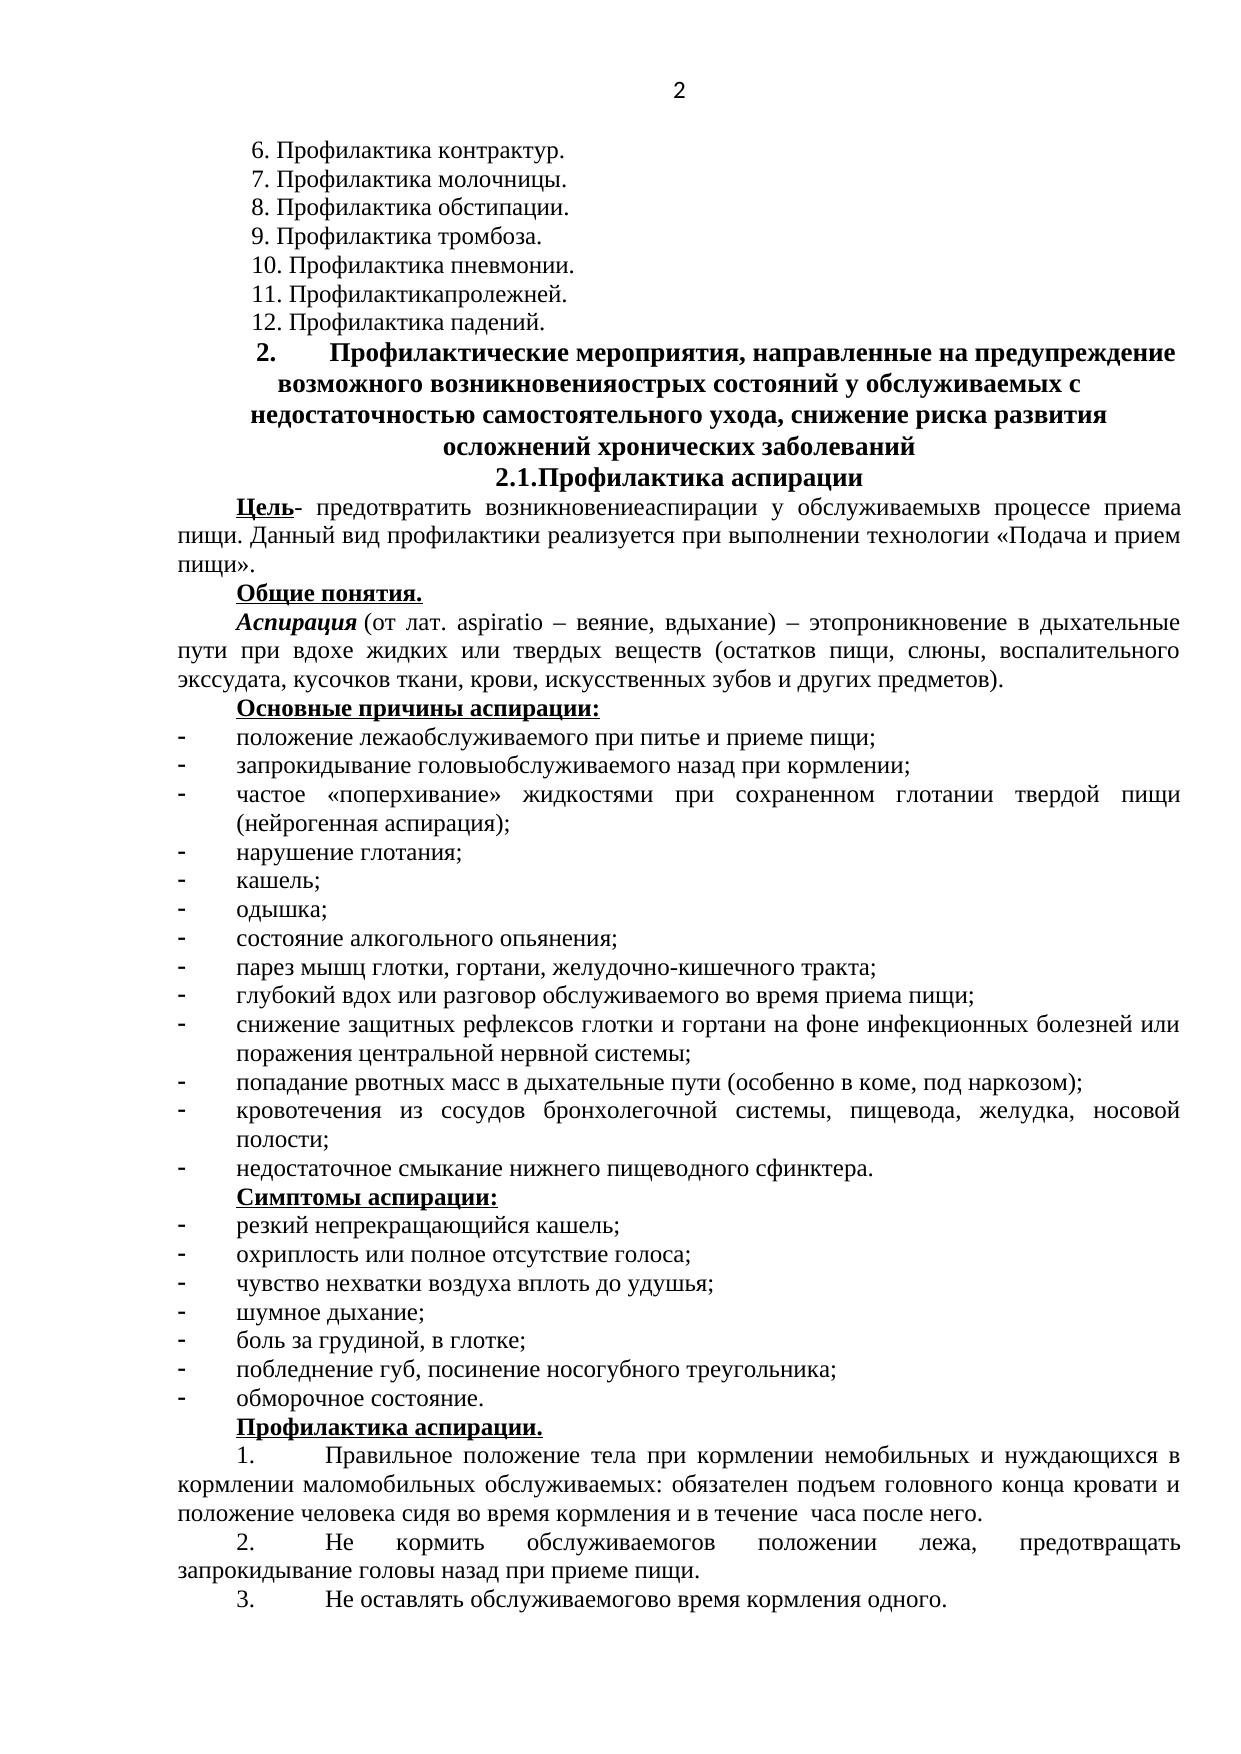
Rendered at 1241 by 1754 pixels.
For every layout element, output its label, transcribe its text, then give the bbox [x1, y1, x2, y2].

text 12. Профилактика падений. [177, 307, 1181, 336]
list запрокидывание головыобслуживаемого назад при кормлении; [177, 751, 1181, 779]
list парез мышц глотки, гортани, желудочно-кишечного тракта; [177, 952, 1181, 981]
list Профилактика аспирации. [177, 1412, 1181, 1441]
list побледнение губ, посинение носогубного треугольника; [177, 1354, 1181, 1383]
list обморочное состояние. [177, 1383, 1181, 1412]
list одышка; [177, 894, 1181, 923]
text 2.1.Профилактика аспирации [177, 461, 1181, 492]
list снижение защитных рефлексов глотки и гортани на фоне инфекционных болезней или поражения центральной нервной системы; [177, 1009, 1181, 1067]
list резкий непрекращающийся кашель; [177, 1211, 1181, 1239]
text Симптомы аспирации: [177, 1182, 1181, 1211]
text 6. Профилактика контрактур. [177, 135, 1181, 164]
text 7. Профилактика молочницы. [177, 164, 1181, 192]
list Не оставлять обслуживаемогово время кормления одного. [177, 1584, 1181, 1613]
text 11. Профилактикапролежней. [177, 279, 1181, 307]
list кашель; [177, 866, 1181, 894]
list Профилактические мероприятия, направленные на предупреждение возможного возникновенияострых состояний у обслуживаемых с недостаточностью самостоятельного ухода, снижение риска развития осложнений хронических заболеваний [177, 336, 1181, 461]
list нарушение глотания; [177, 837, 1181, 866]
text Основные причины аспирации: [177, 693, 1181, 722]
list попадание рвотных масс в дыхательные пути (особенно в коме, под наркозом); [177, 1067, 1181, 1096]
text 8. Профилактика обстипации. [177, 192, 1181, 221]
text Цель- предотвратить возникновениеаспирации у обслуживаемыхв процессе приема пищи. Данный вид профилактики реализуется при выполнении технологии «Подача и прием пищи». [177, 492, 1181, 578]
list глубокий вдох или разговор обслуживаемого во время приема пищи; [177, 981, 1181, 1009]
list чувство нехватки воздуха вплоть до удушья; [177, 1268, 1181, 1297]
text Общие понятия. [177, 578, 1181, 607]
list частое «поперхивание» жидкостями при сохраненном глотании твердой пищи (нейрогенная аспирация); [177, 779, 1181, 837]
list положение лежаобслуживаемого при питье и приеме пищи; [177, 722, 1181, 751]
list кровотечения из сосудов бронхолегочной системы, пищевода, желудка, носовой полости; [177, 1096, 1181, 1153]
text 9. Профилактика тромбоза. [177, 221, 1181, 250]
list охриплость или полное отсутствие голоса; [177, 1239, 1181, 1268]
text Аспирация (от лат. aspiratio – веяние, вдыхание) – этопроникновение в дыхательные пути при вдохе жидких или твердых веществ (остатков пищи, слюны, воспалительного экссудата, кусочков ткани, крови, искусственных зубов и других предметов). [177, 607, 1181, 693]
list боль за грудиной, в глотке; [177, 1326, 1181, 1354]
list Не кормить обслуживаемогов положении лежа, предотвращать запрокидывание головы назад при приеме пищи. [177, 1527, 1181, 1584]
list состояние алкогольного опьянения; [177, 923, 1181, 952]
list шумное дыхание; [177, 1297, 1181, 1326]
list недостаточное смыкание нижнего пищеводного сфинктера. [177, 1153, 1181, 1182]
list Правильное положение тела при кормлении немобильных и нуждающихся в кормлении маломобильных обслуживаемых: обязателен подъем головного конца кровати и положение человека сидя во время кормления и в течение часа после него. [177, 1441, 1181, 1527]
text 10. Профилактика пневмонии. [177, 250, 1181, 279]
